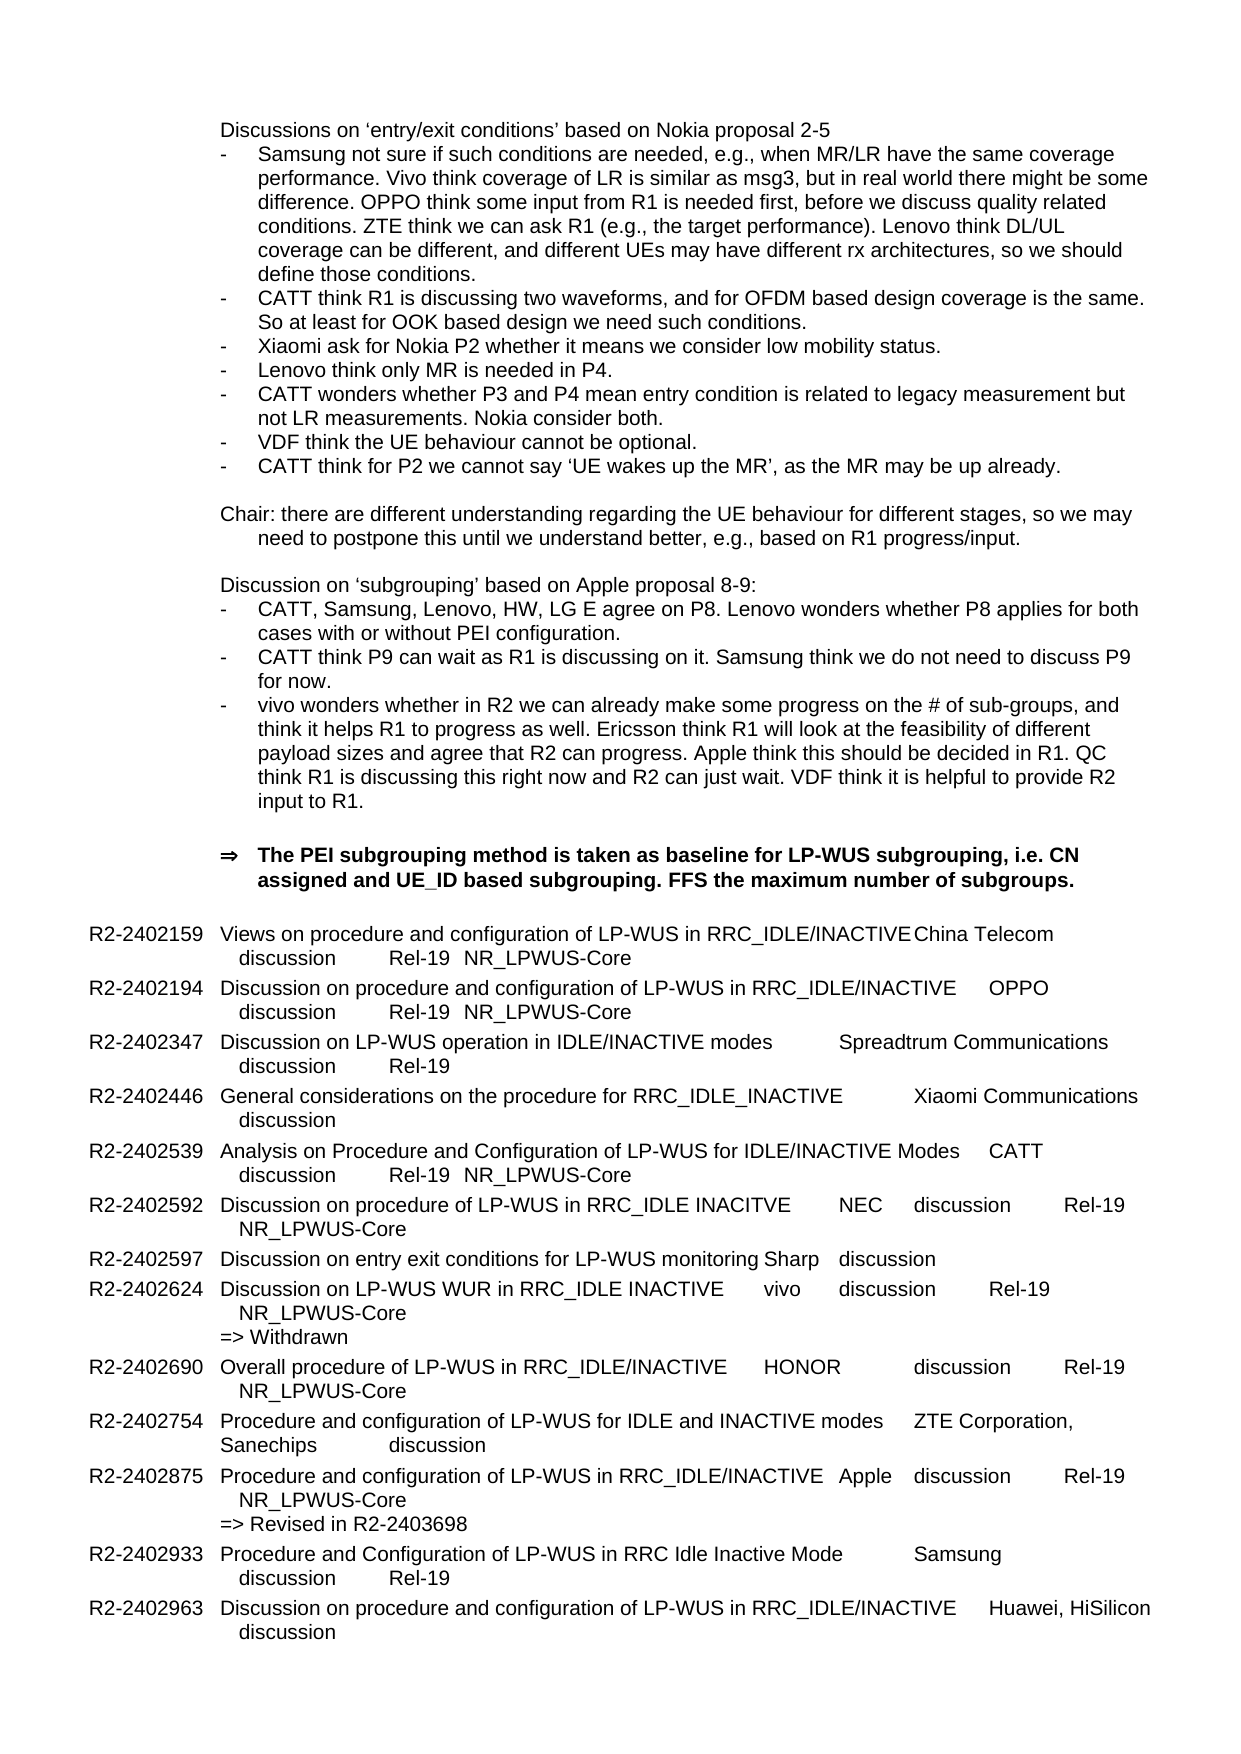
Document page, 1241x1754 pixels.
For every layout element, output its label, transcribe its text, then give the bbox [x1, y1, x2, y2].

title R2-2402592 Discussion on procedure of LP-WUS in RRC_IDLE INACITVE NEC discussion Rel-19 NR_LPWUS-Core [89, 1193, 1152, 1241]
text - vivo wonders whether in R2 we can already make some progress on the # of sub-groups, and think it helps R1 to progress as well. Ericsson think R1 will look at the feasibility of different payload sizes and agree that R2 can progress. Apple think this should be decided in R1. QC think R1 is discussing this right now and R2 can just wait. VDF think it is helpful to provide R2 input to R1. [220, 693, 1152, 813]
title R2-2402963 Discussion on procedure and configuration of LP-WUS in RRC_IDLE/INACTIVE Huawei, HiSilicon discussion [89, 1596, 1152, 1644]
text - CATT wonders whether P3 and P4 mean entry condition is related to legacy measurement but not LR measurements. Nokia consider both. [220, 382, 1152, 429]
text - Lenovo think only MR is needed in P4. [220, 358, 1152, 382]
text Discussions on ‘entry/exit conditions’ based on Nokia proposal 2-5 [220, 118, 1152, 142]
text - CATT think P9 can wait as R1 is discussing on it. Samsung think we do not need to discuss P9 for now. [220, 645, 1152, 693]
title R2-2402159 Views on procedure and configuration of LP-WUS in RRC_IDLE/INACTIVE China Telecom discussion Rel-19 NR_LPWUS-Core [89, 922, 1152, 970]
text - VDF think the UE behaviour cannot be optional. [220, 429, 1152, 453]
text - Xiaomi ask for Nokia P2 whether it means we consider low mobility status. [220, 334, 1152, 358]
title R2-2402875 Procedure and configuration of LP-WUS in RRC_IDLE/INACTIVE Apple discussion Rel-19 NR_LPWUS-Core [89, 1463, 1152, 1511]
text - CATT think for P2 we cannot say ‘UE wakes up the MR’, as the MR may be up already. [220, 453, 1152, 477]
text The PEI subgrouping method is taken as baseline for LP-WUS subgrouping, i.e. CN assigned and UE_ID based subgrouping. FFS the maximum number of subgroups. [220, 843, 1152, 892]
text => Withdrawn [220, 1325, 1152, 1349]
title R2-2402539 Analysis on Procedure and Configuration of LP-WUS for IDLE/INACTIVE Modes CATT discussion Rel-19 NR_LPWUS-Core [89, 1138, 1152, 1186]
text - CATT, Samsung, Lenovo, HW, LG E agree on P8. Lenovo wonders whether P8 applies for both cases with or without PEI configuration. [220, 597, 1152, 645]
text - CATT think R1 is discussing two waveforms, and for OFDM based design coverage is the same. So at least for OOK based design we need such conditions. [220, 286, 1152, 334]
title R2-2402347 Discussion on LP-WUS operation in IDLE/INACTIVE modes Spreadtrum Communications discussion Rel-19 [89, 1030, 1152, 1078]
text => Revised in R2-2403698 [220, 1511, 1152, 1535]
text Chair: there are different understanding regarding the UE behaviour for different stages, so we may need to postpone this until we understand better, e.g., based on R1 progress/input. [220, 501, 1152, 549]
text - Samsung not sure if such conditions are needed, e.g., when MR/LR have the same coverage performance. Vivo think coverage of LR is similar as msg3, but in real world there might be some difference. OPPO think some input from R1 is needed first, before we discuss quality related conditions. ZTE think we can ask R1 (e.g., the target performance). Lenovo think DL/UL coverage can be different, and different UEs may have different rx architectures, so we should define those conditions. [220, 142, 1152, 286]
title R2-2402754 Procedure and configuration of LP-WUS for IDLE and INACTIVE modes ZTE Corporation, Sanechips discussion [89, 1409, 1152, 1457]
title R2-2402446 General considerations on the procedure for RRC_IDLE_INACTIVE Xiaomi Communications discussion [89, 1084, 1152, 1132]
title R2-2402933 Procedure and Configuration of LP-WUS in RRC Idle Inactive Mode Samsung discussion Rel-19 [89, 1542, 1152, 1589]
text Discussion on ‘subgrouping’ based on Apple proposal 8-9: [220, 573, 1152, 597]
title R2-2402690 Overall procedure of LP-WUS in RRC_IDLE/INACTIVE HONOR discussion Rel-19 NR_LPWUS-Core [89, 1355, 1152, 1403]
title R2-2402194 Discussion on procedure and configuration of LP-WUS in RRC_IDLE/INACTIVE OPPO discussion Rel-19 NR_LPWUS-Core [89, 976, 1152, 1024]
title R2-2402624 Discussion on LP-WUS WUR in RRC_IDLE INACTIVE vivo discussion Rel-19 NR_LPWUS-Core [89, 1277, 1152, 1325]
title R2-2402597 Discussion on entry exit conditions for LP-WUS monitoring Sharp discussion [89, 1247, 1152, 1271]
